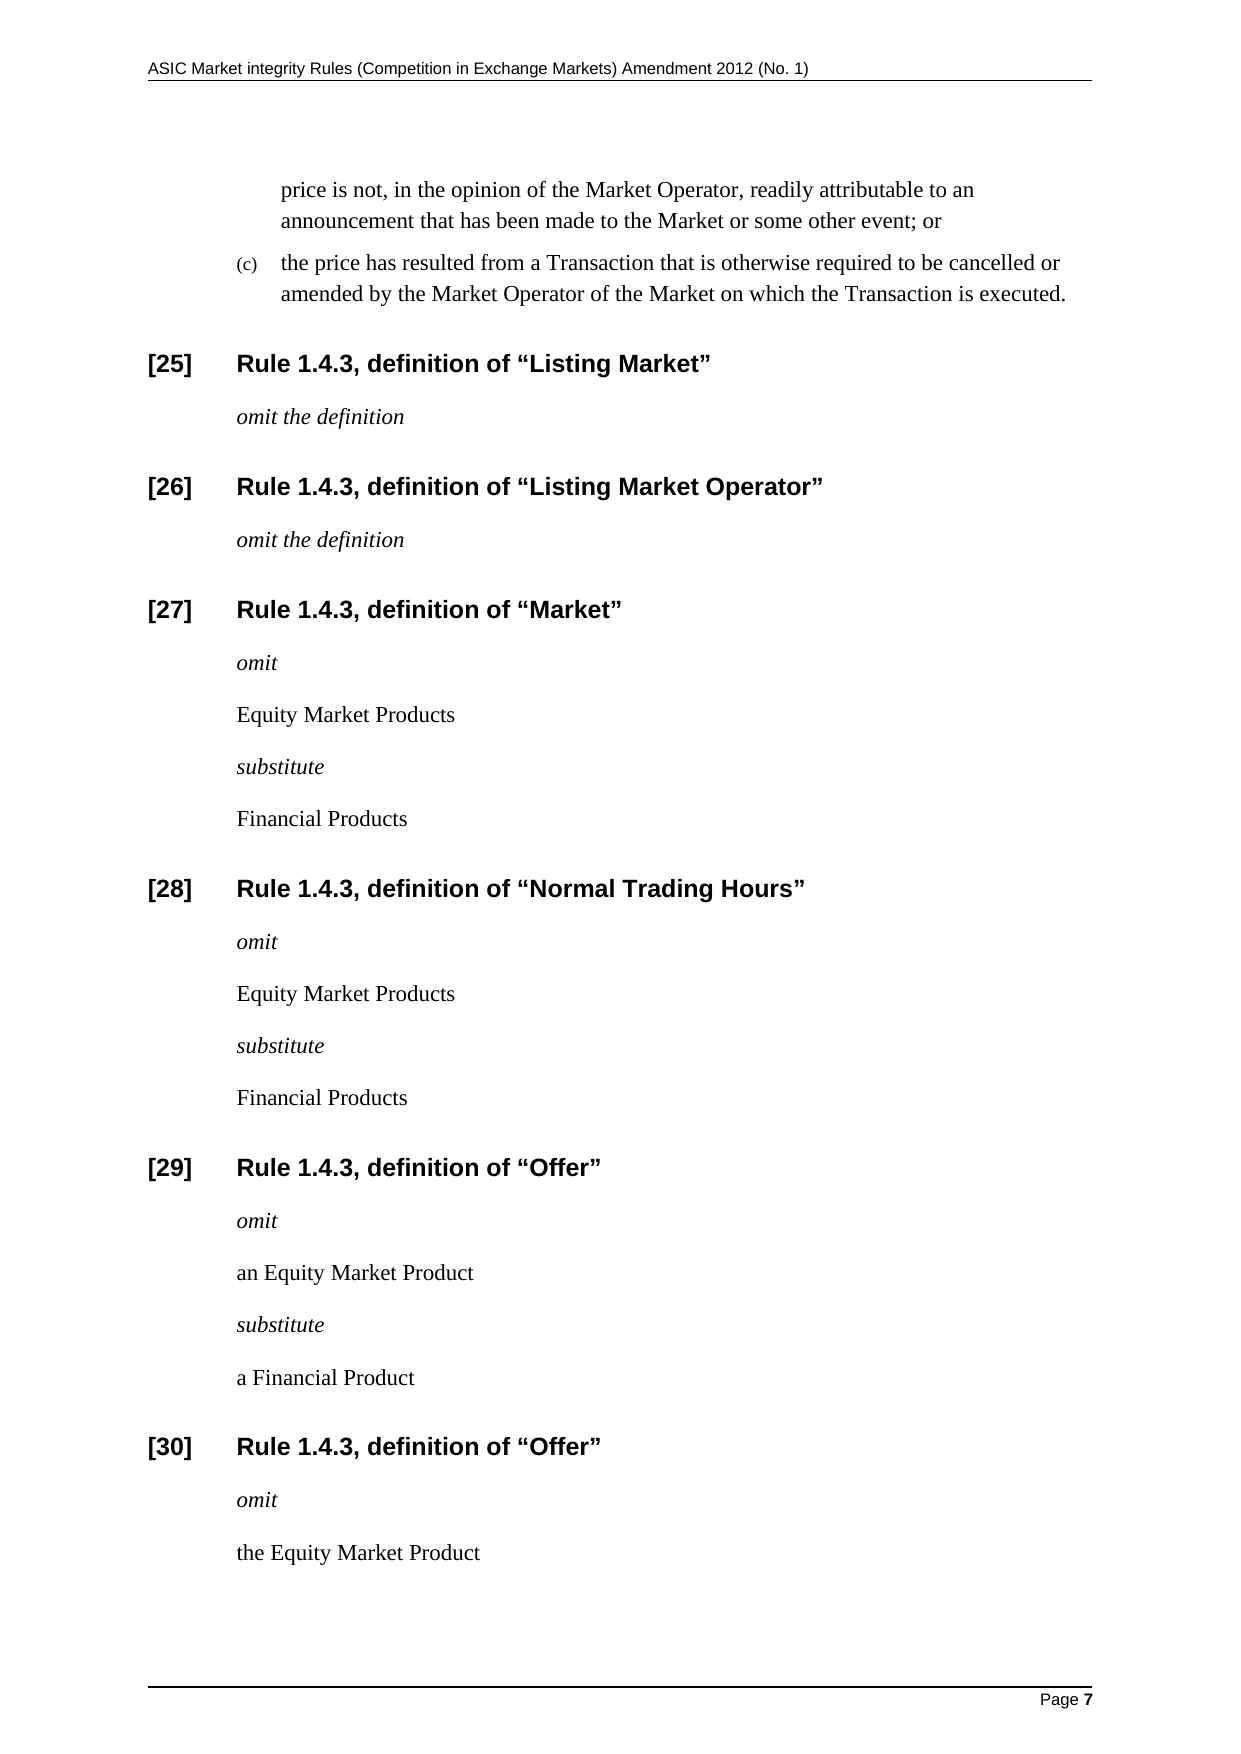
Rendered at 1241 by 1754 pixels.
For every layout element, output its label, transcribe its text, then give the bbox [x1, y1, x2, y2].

subtitle [28] Rule 1.4.3, definition of “Normal Trading Hours” [148, 873, 1092, 902]
subtitle [25] Rule 1.4.3, definition of “Listing Market” [148, 348, 1092, 377]
subtitle [27] Rule 1.4.3, definition of “Market” [148, 594, 1092, 623]
list omit [236, 923, 1092, 954]
list omit [236, 1202, 1092, 1234]
subtitle [30] Rule 1.4.3, definition of “Offer” [148, 1432, 1092, 1461]
text Financial Products [236, 800, 1092, 832]
text a Financial Product [236, 1359, 1092, 1390]
subtitle [29] Rule 1.4.3, definition of “Offer” [148, 1152, 1092, 1182]
list omit the definition [236, 521, 1092, 552]
text the price has resulted from a Transaction that is otherwise required to be cancelled or amended by the Market Operator of the Market on which the Transaction is executed. [236, 244, 1092, 307]
text Financial Products [236, 1079, 1092, 1111]
list substitute [236, 748, 1092, 779]
list the Equity Market Product [236, 1534, 1092, 1565]
list Equity Market Products [236, 975, 1092, 1007]
list substitute [236, 1027, 1092, 1059]
list an Equity Market Product [236, 1254, 1092, 1286]
subtitle [26] Rule 1.4.3, definition of “Listing Market Operator” [148, 471, 1092, 500]
list omit [236, 644, 1092, 675]
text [236, 171, 1092, 234]
list substitute [236, 1307, 1092, 1338]
list omit the definition [236, 398, 1092, 429]
list omit [236, 1482, 1092, 1513]
list Equity Market Products [236, 696, 1092, 727]
